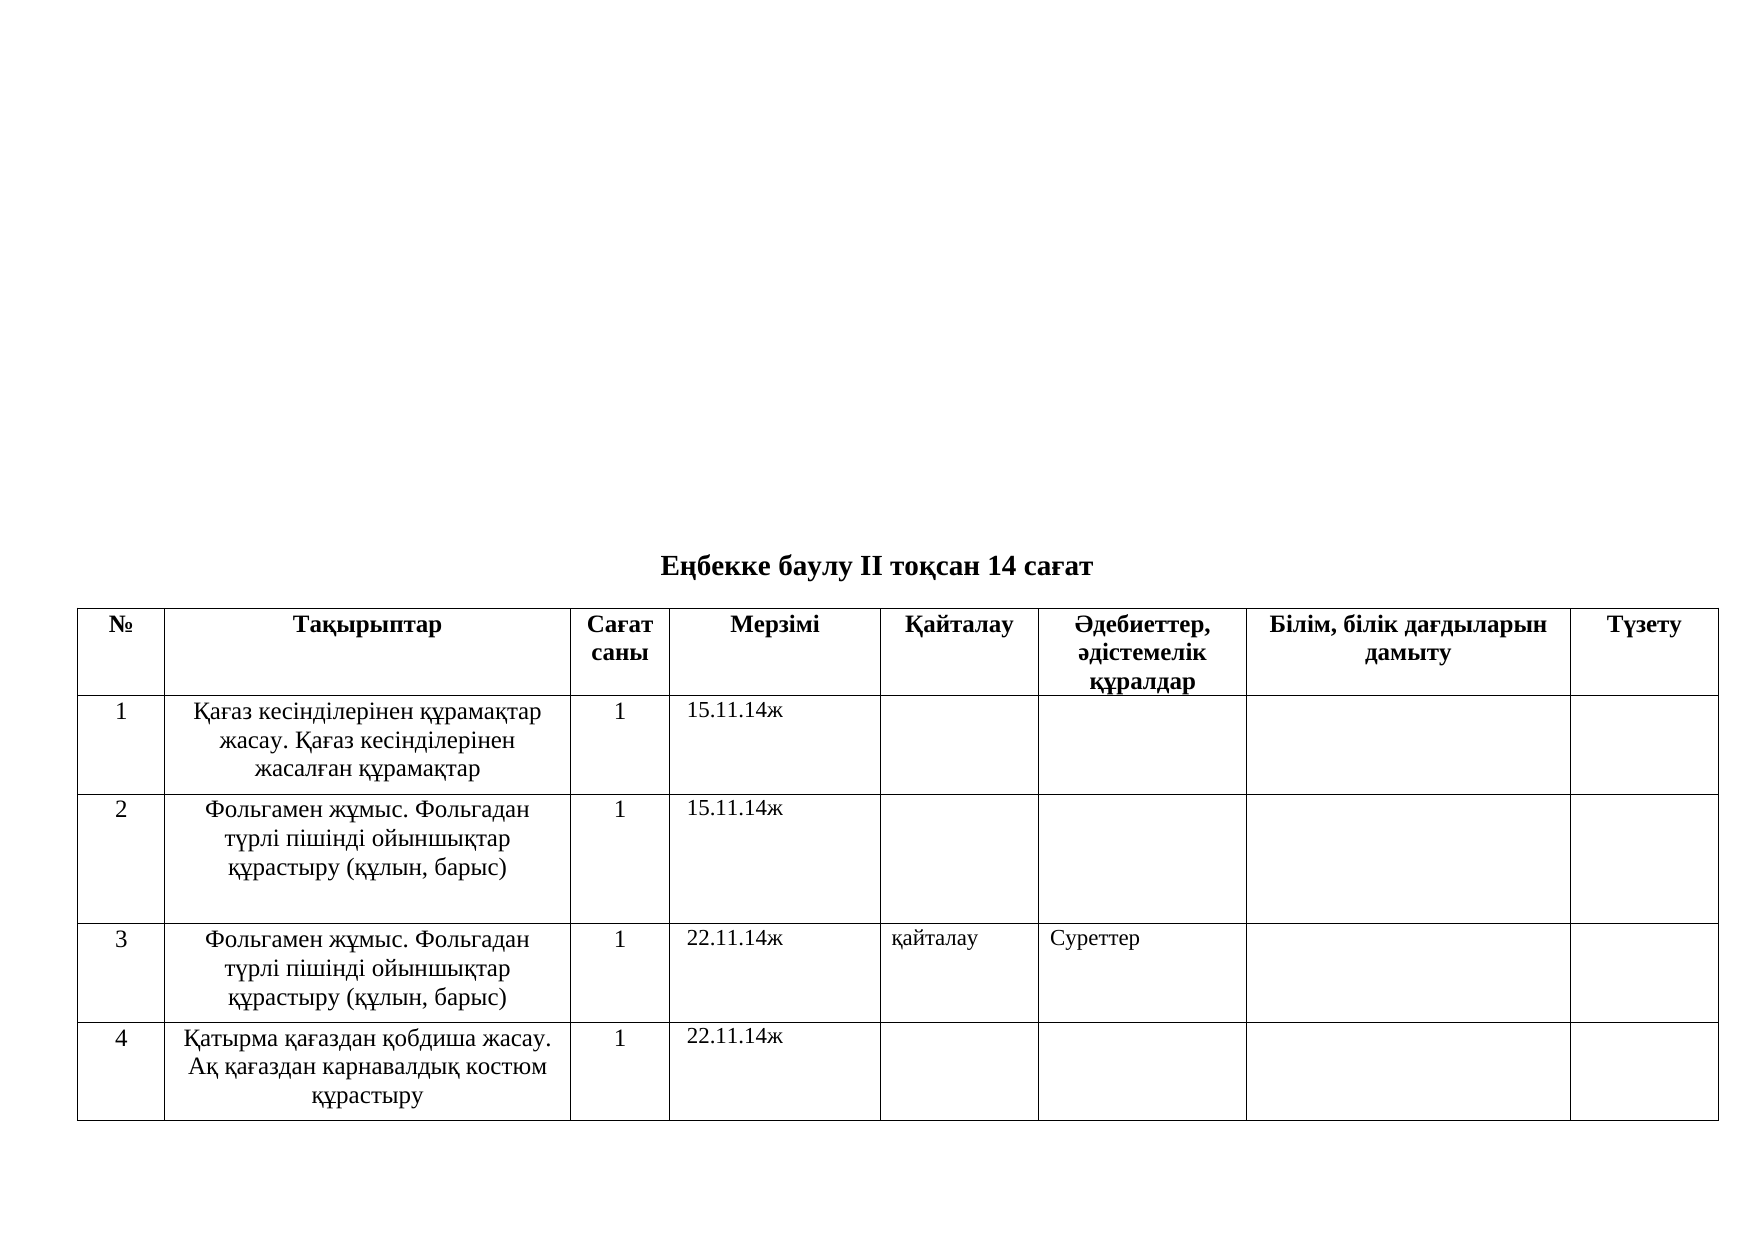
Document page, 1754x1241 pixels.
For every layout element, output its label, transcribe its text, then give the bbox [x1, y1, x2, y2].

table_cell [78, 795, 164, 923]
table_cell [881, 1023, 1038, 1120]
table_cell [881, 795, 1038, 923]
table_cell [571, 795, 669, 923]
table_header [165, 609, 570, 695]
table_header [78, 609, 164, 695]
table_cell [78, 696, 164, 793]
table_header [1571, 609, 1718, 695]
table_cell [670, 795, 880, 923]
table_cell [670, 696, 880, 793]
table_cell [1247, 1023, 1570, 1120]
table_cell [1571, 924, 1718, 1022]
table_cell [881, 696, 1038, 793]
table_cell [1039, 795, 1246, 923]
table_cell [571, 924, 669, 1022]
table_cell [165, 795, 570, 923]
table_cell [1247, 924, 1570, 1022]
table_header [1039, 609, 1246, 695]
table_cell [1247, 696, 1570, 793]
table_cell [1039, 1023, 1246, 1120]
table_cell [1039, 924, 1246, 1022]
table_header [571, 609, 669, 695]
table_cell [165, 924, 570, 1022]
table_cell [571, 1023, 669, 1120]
text Еңбекке баулу ІІ тоқсан 14 сағат [89, 548, 1665, 582]
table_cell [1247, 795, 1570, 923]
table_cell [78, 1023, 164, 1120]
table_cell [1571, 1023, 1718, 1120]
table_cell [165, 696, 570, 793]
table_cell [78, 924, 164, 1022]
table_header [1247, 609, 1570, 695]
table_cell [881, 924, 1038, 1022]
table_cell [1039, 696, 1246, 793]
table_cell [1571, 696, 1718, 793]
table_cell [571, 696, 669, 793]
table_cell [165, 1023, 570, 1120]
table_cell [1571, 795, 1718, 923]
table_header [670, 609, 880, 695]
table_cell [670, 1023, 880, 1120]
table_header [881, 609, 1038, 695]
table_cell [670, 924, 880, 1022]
